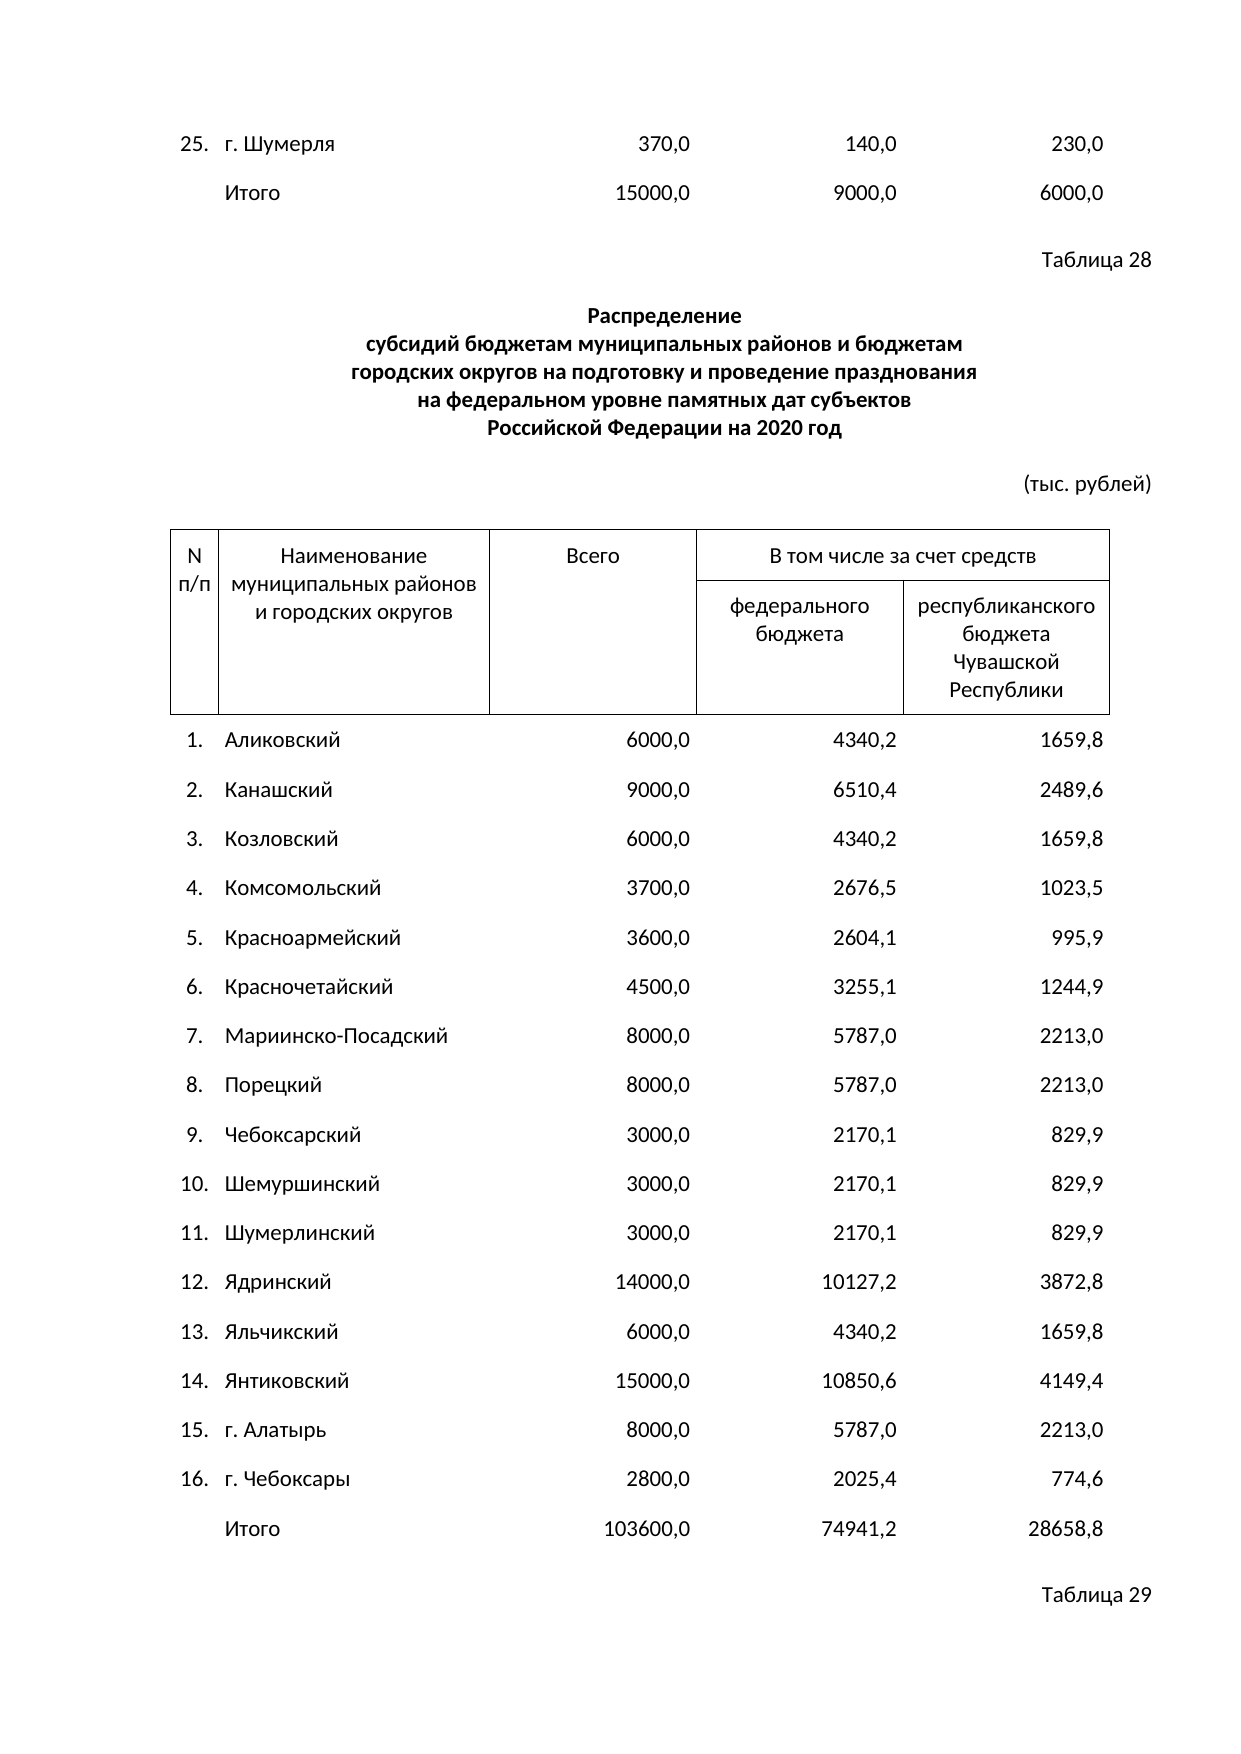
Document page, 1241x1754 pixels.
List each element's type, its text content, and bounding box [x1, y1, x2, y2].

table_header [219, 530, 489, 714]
title на федеральном уровне памятных дат субъектов [177, 385, 1152, 413]
title Распределение [177, 301, 1152, 329]
title городских округов на подготовку и проведение празднования [177, 357, 1152, 385]
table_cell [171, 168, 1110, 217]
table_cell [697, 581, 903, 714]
title субсидий бюджетам муниципальных районов и бюджетам [177, 329, 1152, 357]
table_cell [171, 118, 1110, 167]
text Таблица 29 [177, 1581, 1152, 1608]
text Таблица 28 [177, 245, 1152, 273]
title Российской Федерации на 2020 год [177, 413, 1152, 441]
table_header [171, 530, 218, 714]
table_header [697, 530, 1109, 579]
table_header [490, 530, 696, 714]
text (тыс. рублей) [177, 469, 1152, 497]
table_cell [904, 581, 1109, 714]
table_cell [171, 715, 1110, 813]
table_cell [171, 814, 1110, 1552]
